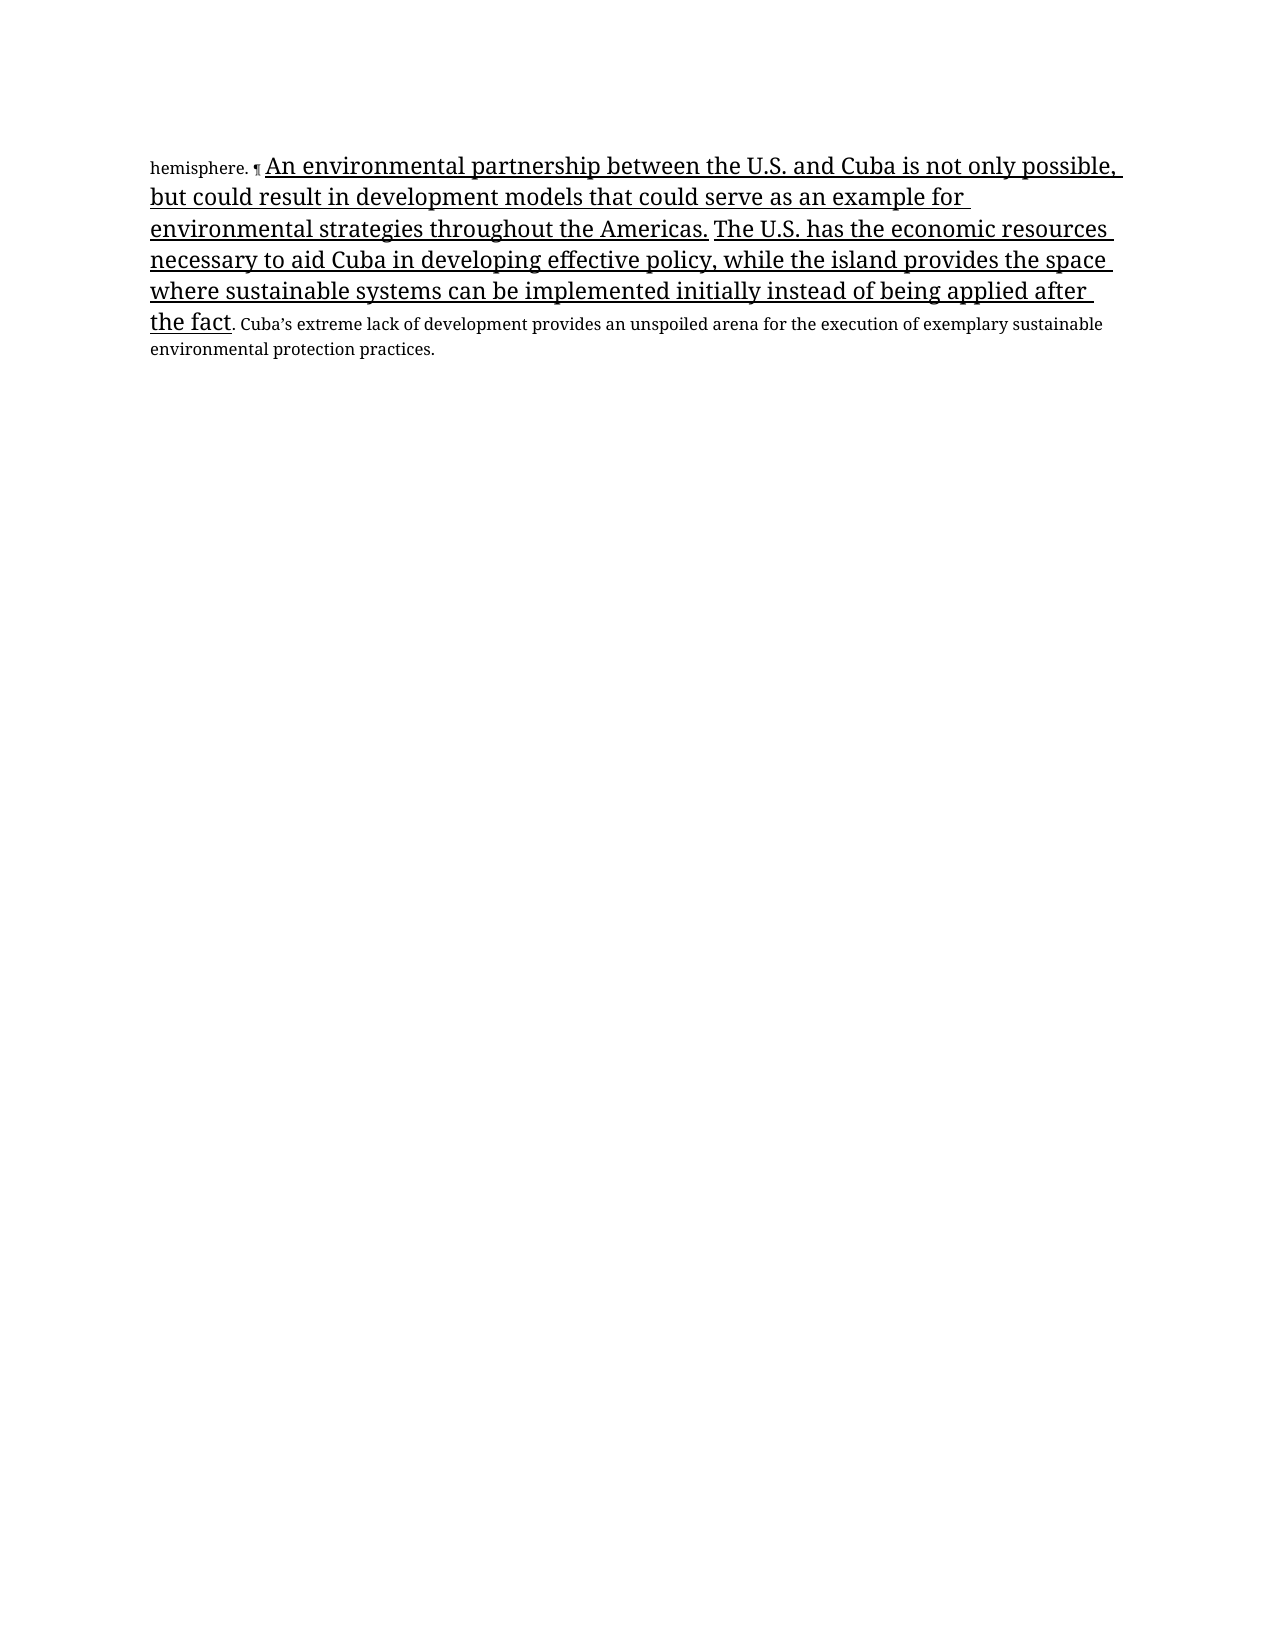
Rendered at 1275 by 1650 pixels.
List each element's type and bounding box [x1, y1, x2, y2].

text [150, 150, 1125, 360]
